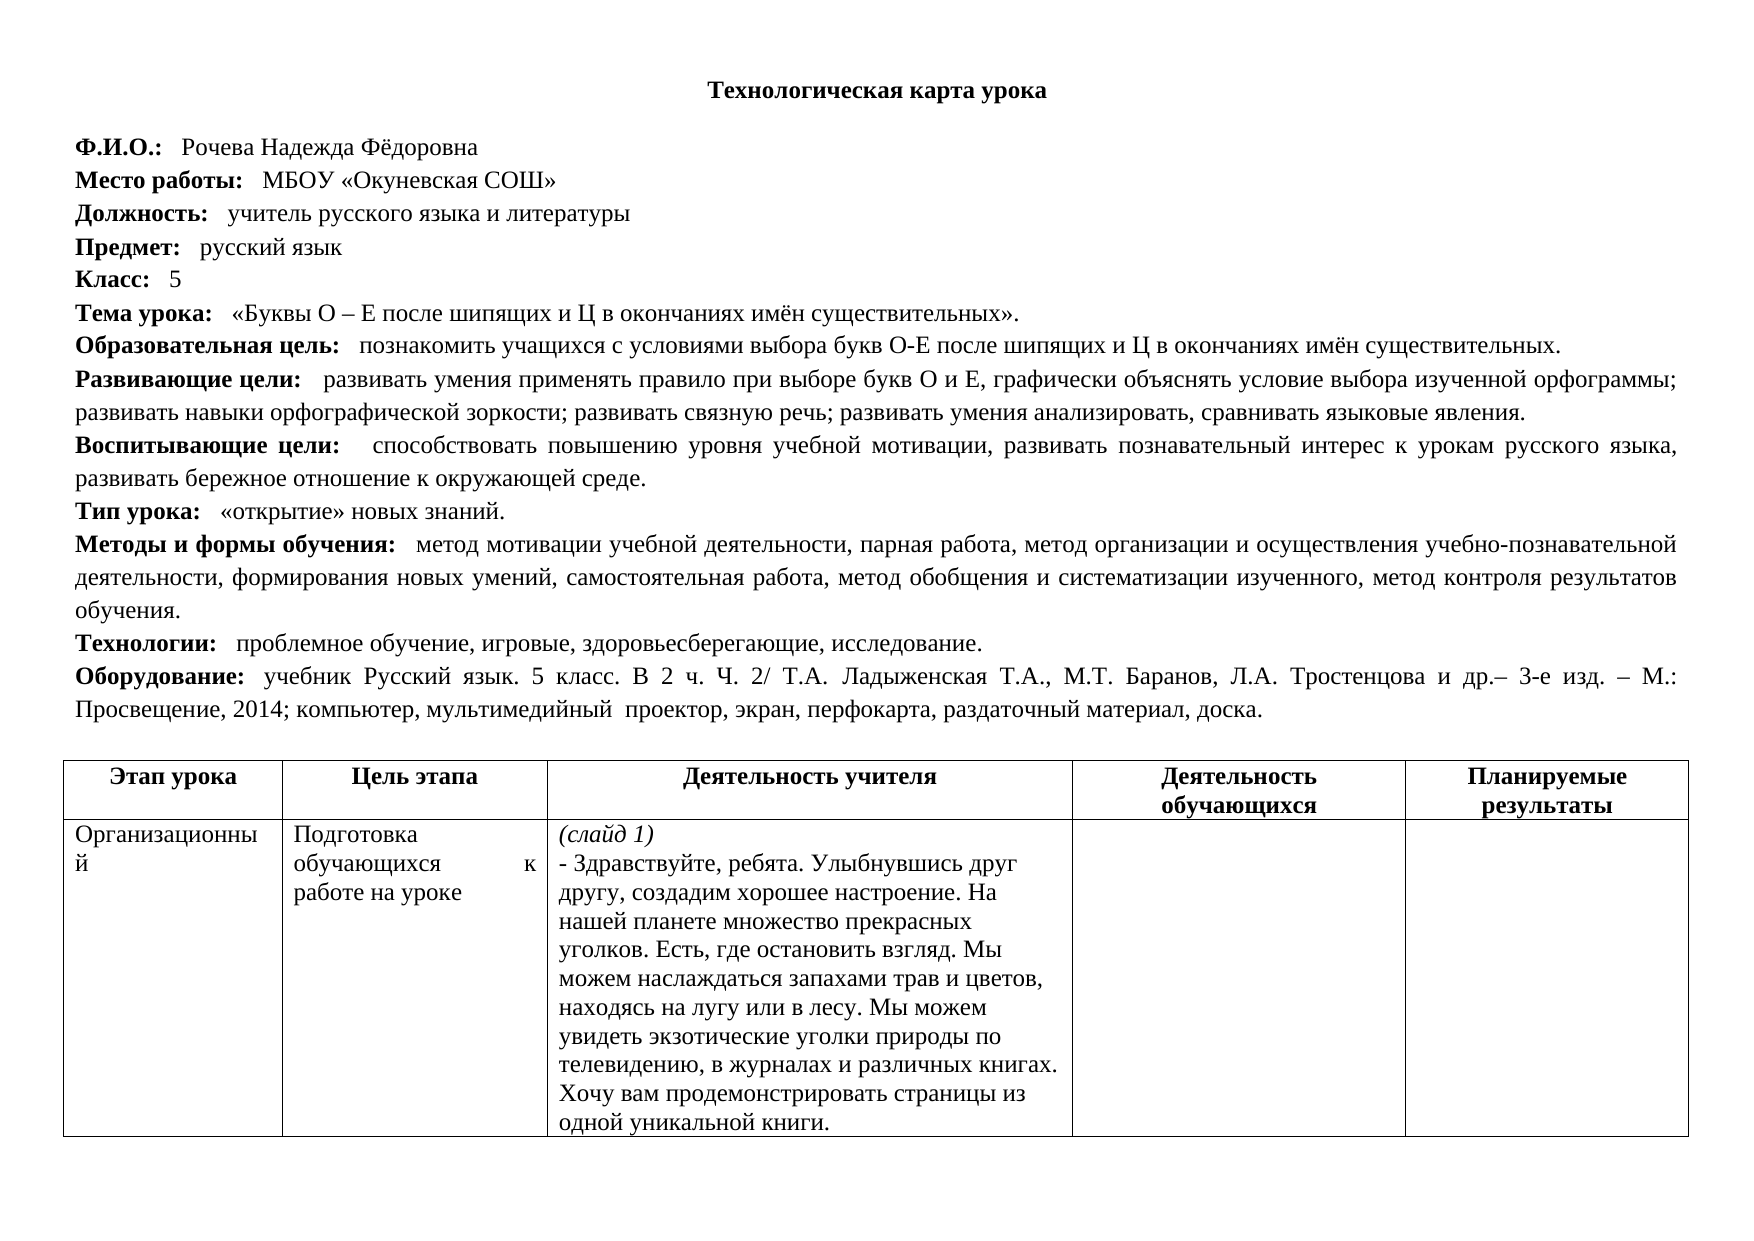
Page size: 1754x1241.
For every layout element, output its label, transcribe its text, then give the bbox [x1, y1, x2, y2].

text Развивающие цели: развивать умения применять правило при выборе букв О и Е, графически объяснять условие выбора изученной орфограммы; развивать навыки орфографической зоркости; развивать связную речь; развивать умения анализировать, сравнивать языковые явления. [75, 364, 1679, 425]
table_cell [1073, 820, 1405, 1136]
text Оборудование: учебник Русский язык. 5 класс. В 2 ч. Ч. 2/ Т.А. Ладыженская Т.А., М.Т. Баранов, Л.А. Тростенцова и др.– 3-е изд. – М.: Просвещение, 2014; компьютер, мультимедийный проектор, экран, перфокарта, раздаточный материал, доска. [75, 661, 1679, 723]
text Воспитывающие цели: способствовать повышению уровня учебной мотивации, развивать познавательный интерес к урокам русского языка, развивать бережное отношение к окружающей среде. [75, 430, 1679, 491]
text Образовательная цель: познакомить учащихся с условиями выбора букв О-Е после шипящих и Ц в окончаниях имён существительных. [75, 331, 1679, 359]
table_header Этап урока [64, 761, 282, 818]
text Место работы: МБОУ «Окуневская СОШ» [75, 166, 1679, 194]
text Предмет: русский язык [75, 232, 1679, 260]
table_cell Организационный [64, 820, 282, 1136]
table_cell (слайд 1) - Здравствуйте, ребята. Улыбнувшись друг другу, создадим хорошее настроение. На нашей планете множество прекрасных уголков. Есть, где остановить взгляд. Мы можем наслаждаться запахами трав и цветов, находясь на лугу или в лесу. Мы можем увидеть экзотические уголки природы по телевидению, в журналах и различных книгах. Хочу вам продемонстрировать страницы из одной уникальной книги. [548, 820, 1072, 1136]
text Класс: 5 [75, 264, 1679, 293]
text Технологическая карта урока [75, 75, 1679, 104]
text Тип урока: «открытие» новых знаний. [75, 496, 1679, 524]
table_header Цель этапа [283, 761, 547, 818]
text Методы и формы обучения: метод мотивации учебной деятельности, парная работа, метод организации и осуществления учебно-познавательной деятельности, формирования новых умений, самостоятельная работа, метод обобщения и систематизации изученного, метод контроля результатов обучения. [75, 529, 1679, 623]
table_cell [1406, 820, 1688, 1136]
table_header Деятельность обучающихся [1073, 761, 1405, 818]
text Тема урока: «Буквы О – Е после шипящих и Ц в окончаниях имён существительных». [75, 298, 1679, 326]
text Технологии: проблемное обучение, игровые, здоровьесберегающие, исследование. [75, 628, 1679, 657]
table_cell Подготовка обучающихся к работе на уроке [283, 820, 547, 1136]
table_header Деятельность учителя [548, 761, 1072, 818]
text Ф.И.О.: Рочева Надежда Фёдоровна [75, 132, 1679, 161]
text Должность: учитель русского языка и литературы [75, 198, 1679, 227]
table_header Планируемые результаты [1406, 761, 1688, 818]
